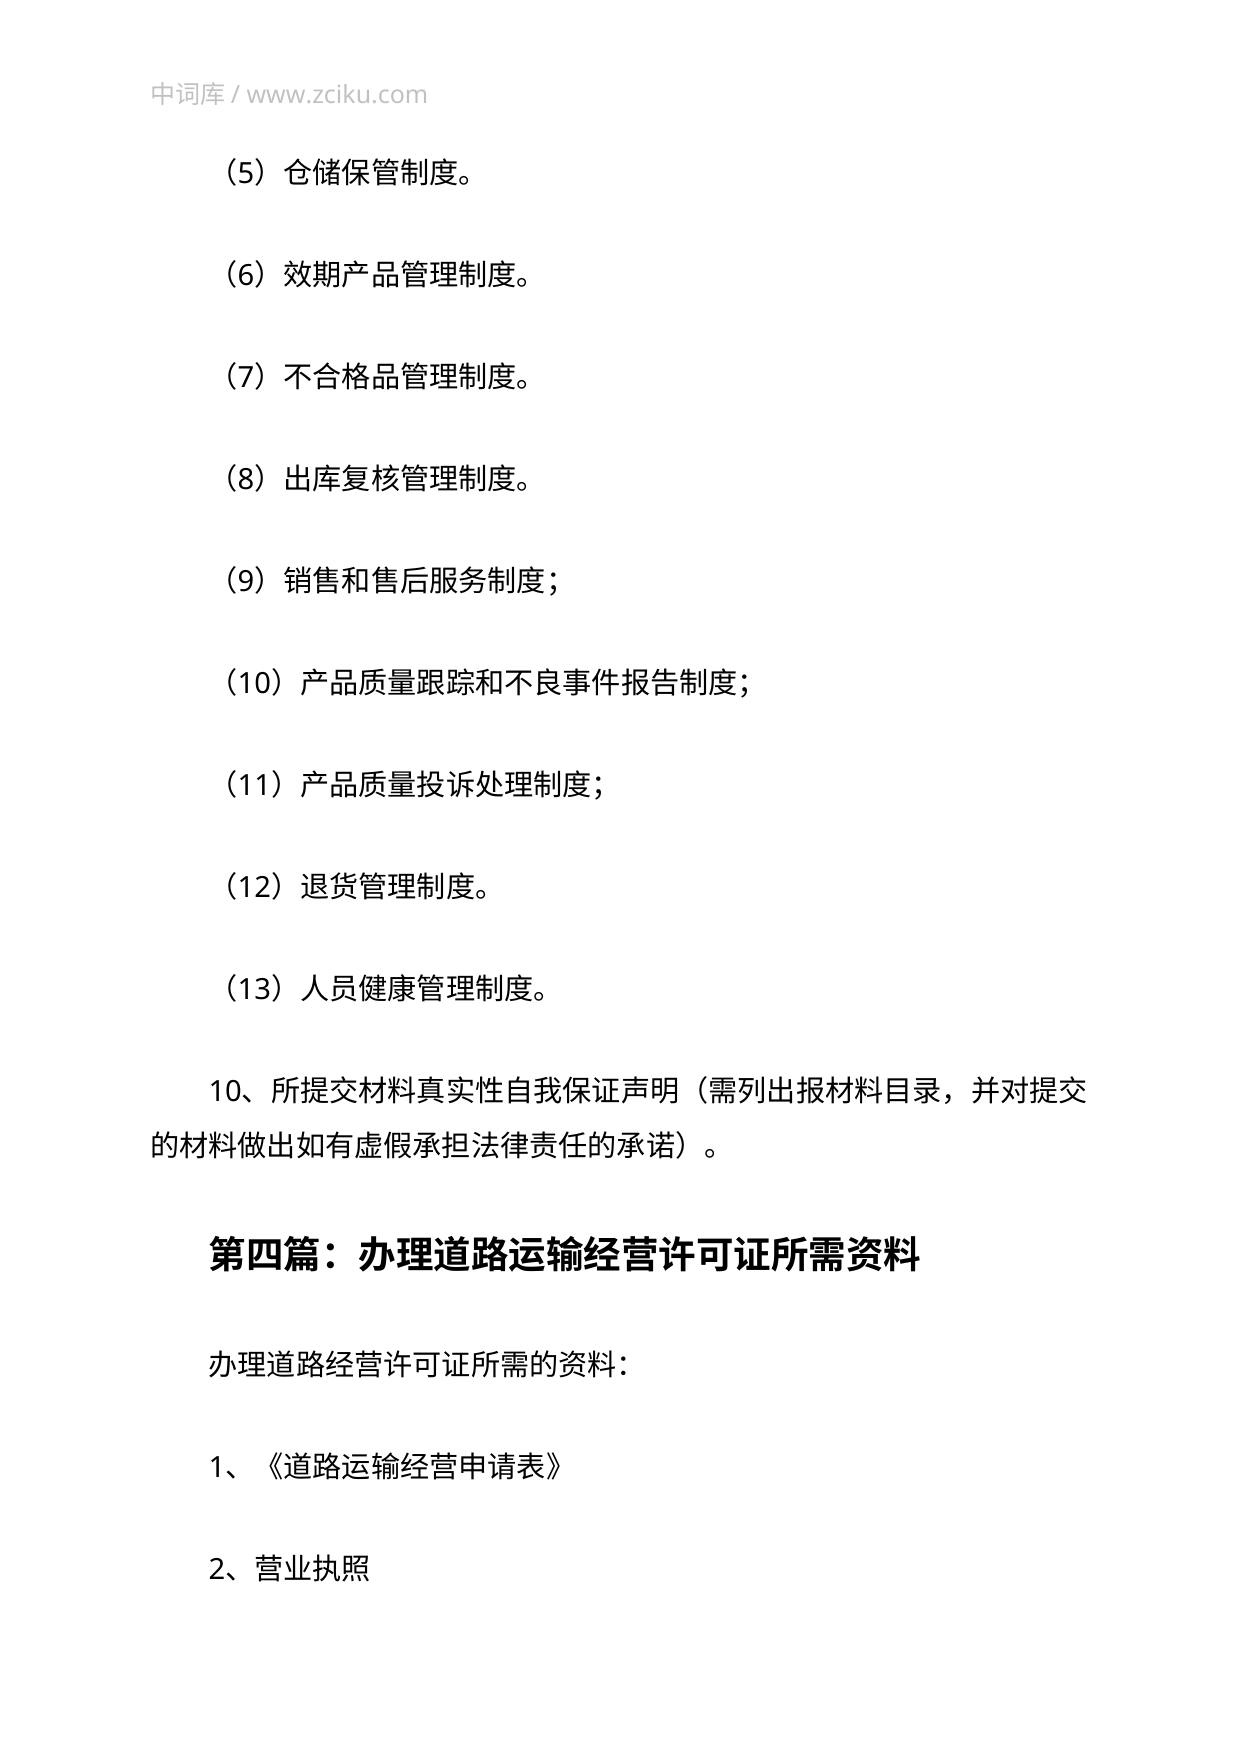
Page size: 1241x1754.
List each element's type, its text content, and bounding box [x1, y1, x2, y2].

text （13）人员健康管理制度。 [150, 966, 1090, 1008]
text （10）产品质量跟踪和不良事件报告制度； [150, 660, 1090, 702]
text 办理道路经营许可证所需的资料： [150, 1342, 1090, 1384]
text 1、《道路运输经营申请表》 [150, 1444, 1090, 1486]
text 第四篇：办理道路运输经营许可证所需资料 [150, 1224, 1090, 1279]
text 2、营业执照 [150, 1546, 1090, 1588]
text （7）不合格品管理制度。 [150, 354, 1090, 396]
text （6）效期产品管理制度。 [150, 252, 1090, 294]
text （12）退货管理制度。 [150, 864, 1090, 906]
text （9）销售和售后服务制度； [150, 558, 1090, 600]
text 10、所提交材料真实性自我保证声明（需列出报材料目录，并对提交 的材料做出如有虚假承担法律责任的承诺）。 [150, 1068, 1090, 1165]
text （11）产品质量投诉处理制度； [150, 762, 1090, 804]
text （8）出库复核管理制度。 [150, 456, 1090, 498]
text （5）仓储保管制度。 [150, 150, 1090, 192]
